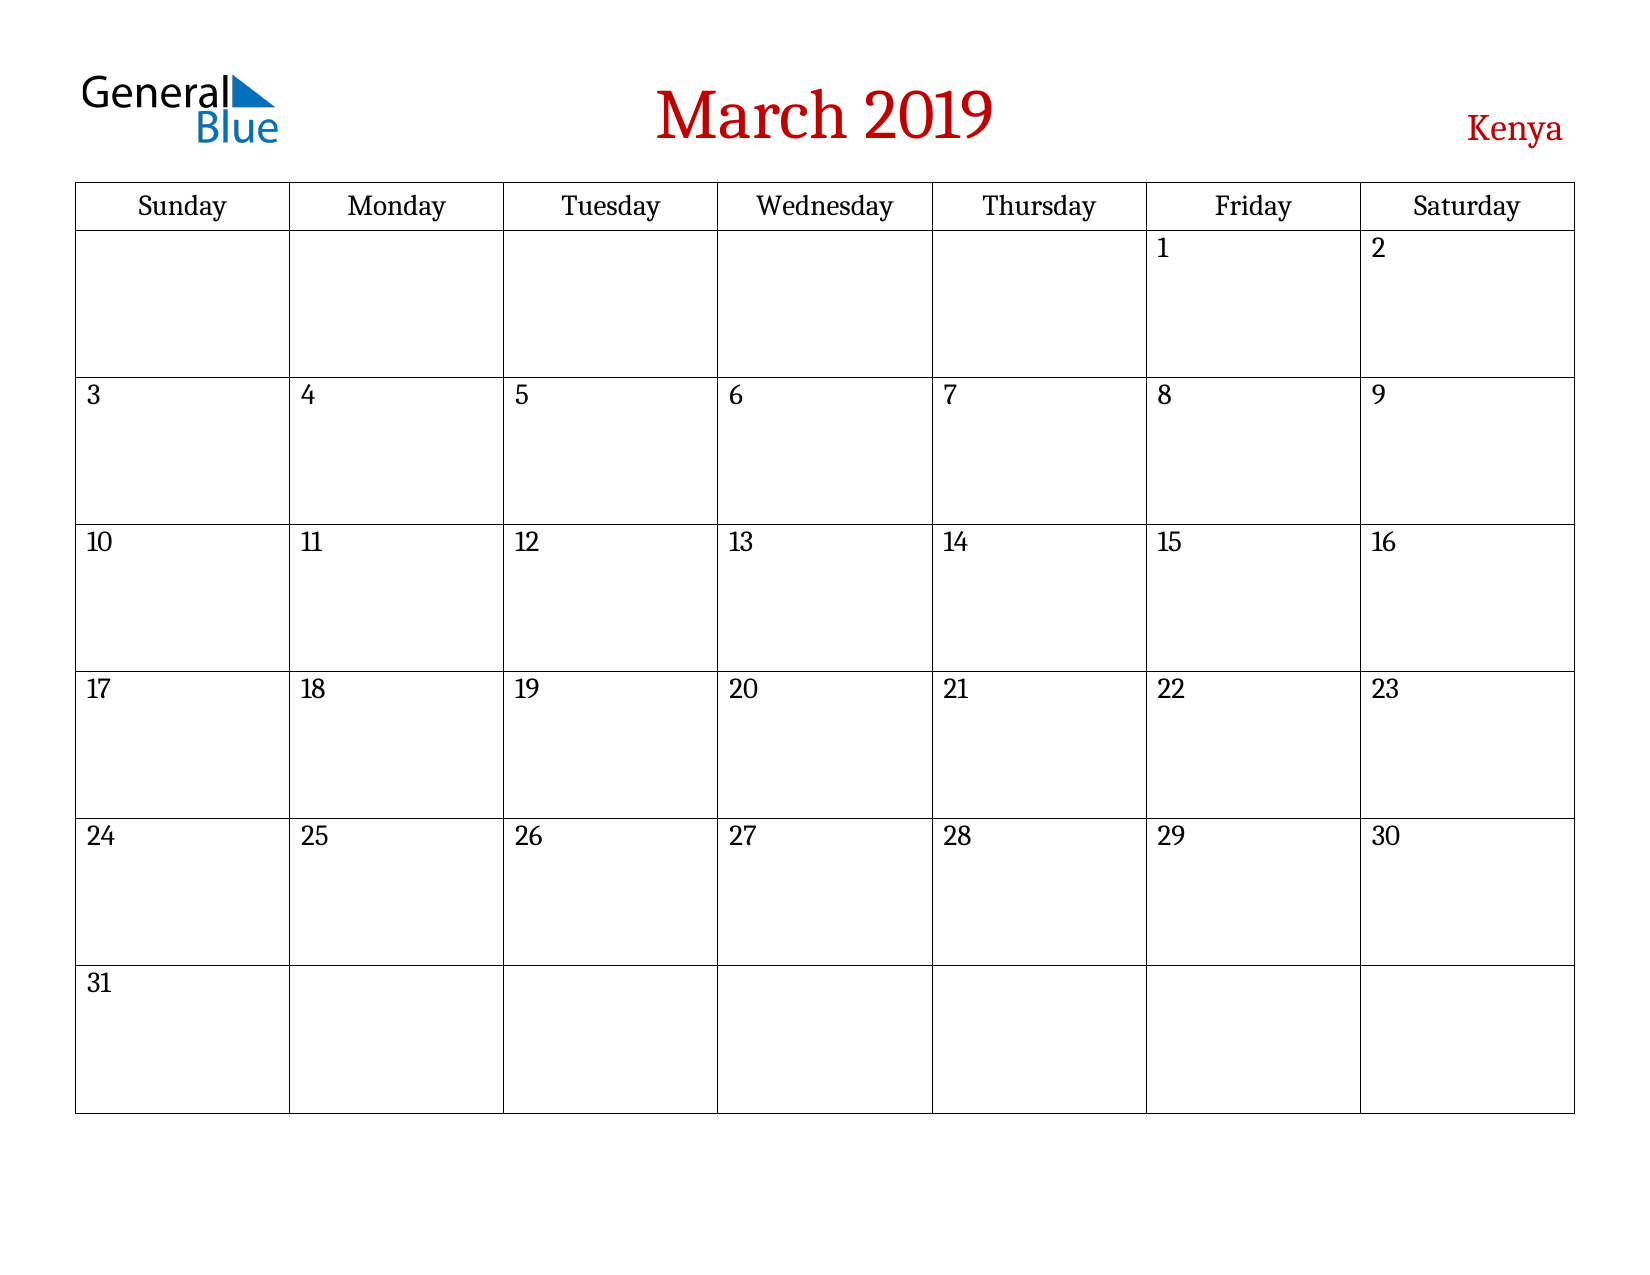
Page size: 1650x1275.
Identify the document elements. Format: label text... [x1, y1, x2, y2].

table_cell 20 [718, 672, 932, 706]
table_header March 2019 [504, 75, 1146, 182]
table_cell [1147, 853, 1360, 965]
table_cell [504, 265, 717, 377]
table_cell [290, 1000, 503, 1112]
table_cell 7 [933, 378, 1146, 412]
table_cell [504, 706, 717, 818]
table_cell 17 [76, 672, 289, 706]
table_cell [718, 559, 932, 671]
table_cell Sunday [76, 183, 289, 230]
table_header [76, 75, 503, 182]
table_cell [1361, 1000, 1574, 1112]
table_cell [1147, 966, 1360, 1000]
table_cell [76, 265, 289, 377]
table_cell [933, 1000, 1146, 1112]
table_cell 2 [1361, 231, 1574, 264]
table_cell [1147, 706, 1360, 818]
table_cell 9 [1361, 378, 1574, 412]
table_cell [933, 853, 1146, 965]
table_cell 30 [1361, 819, 1574, 853]
table_cell 1 [1147, 231, 1360, 264]
table_cell [76, 559, 289, 671]
table_cell 31 [76, 966, 289, 1000]
table_cell [1361, 559, 1574, 671]
table_cell [76, 1000, 289, 1112]
table_cell [1361, 966, 1574, 1000]
table_cell [1361, 853, 1574, 965]
table_cell [718, 1000, 932, 1112]
table_cell [718, 853, 932, 965]
table_cell 6 [718, 378, 932, 412]
table_cell 24 [76, 819, 289, 853]
table_cell [504, 412, 717, 524]
table_cell 16 [1361, 525, 1574, 559]
table_cell 15 [1147, 525, 1360, 559]
table_cell Tuesday [504, 183, 717, 230]
table_cell [290, 231, 503, 264]
table_cell [933, 559, 1146, 671]
table_cell [504, 853, 717, 965]
table_cell 22 [1147, 672, 1360, 706]
table_cell 28 [933, 819, 1146, 853]
table_cell 12 [504, 525, 717, 559]
table_cell [1147, 1000, 1360, 1112]
table_cell [1361, 265, 1574, 377]
table_cell [290, 559, 503, 671]
table_cell [718, 706, 932, 818]
table_cell [1147, 265, 1360, 377]
picture [82, 75, 278, 143]
table_cell 26 [504, 819, 717, 853]
table_cell 23 [1361, 672, 1574, 706]
table_cell [933, 265, 1146, 377]
table_cell 21 [933, 672, 1146, 706]
table_cell Wednesday [718, 183, 932, 230]
table_cell 8 [1147, 378, 1360, 412]
table_cell [718, 231, 932, 264]
table_cell [718, 966, 932, 1000]
table_cell 25 [290, 819, 503, 853]
table_cell [290, 265, 503, 377]
table_cell [76, 231, 289, 264]
table_cell 13 [718, 525, 932, 559]
table_cell [718, 265, 932, 377]
table_cell Thursday [933, 183, 1146, 230]
table_cell [290, 966, 503, 1000]
table_cell 11 [290, 525, 503, 559]
table_cell 29 [1147, 819, 1360, 853]
table_cell [1147, 559, 1360, 671]
table_cell [1361, 412, 1574, 524]
table_cell Saturday [1361, 183, 1574, 230]
table_cell 4 [290, 378, 503, 412]
table_cell [933, 706, 1146, 818]
table_cell [504, 1000, 717, 1112]
table_cell [76, 412, 289, 524]
table_cell [290, 412, 503, 524]
table_cell [290, 853, 503, 965]
table_cell [504, 231, 717, 264]
table_cell [933, 231, 1146, 264]
table_cell 18 [290, 672, 503, 706]
table_cell 10 [76, 525, 289, 559]
table_cell [290, 706, 503, 818]
table_cell 3 [76, 378, 289, 412]
table_cell [718, 412, 932, 524]
table_cell [1147, 412, 1360, 524]
table_cell 19 [504, 672, 717, 706]
table_cell [76, 706, 289, 818]
table_cell [933, 966, 1146, 1000]
table_cell 14 [933, 525, 1146, 559]
table_cell Friday [1147, 183, 1360, 230]
table_cell [933, 412, 1146, 524]
table_cell [504, 966, 717, 1000]
table_cell 27 [718, 819, 932, 853]
table_cell Monday [290, 183, 503, 230]
table_header Kenya [1146, 75, 1574, 182]
table_cell [76, 853, 289, 965]
table_cell [1361, 706, 1574, 818]
table_cell [504, 559, 717, 671]
table_cell 5 [504, 378, 717, 412]
